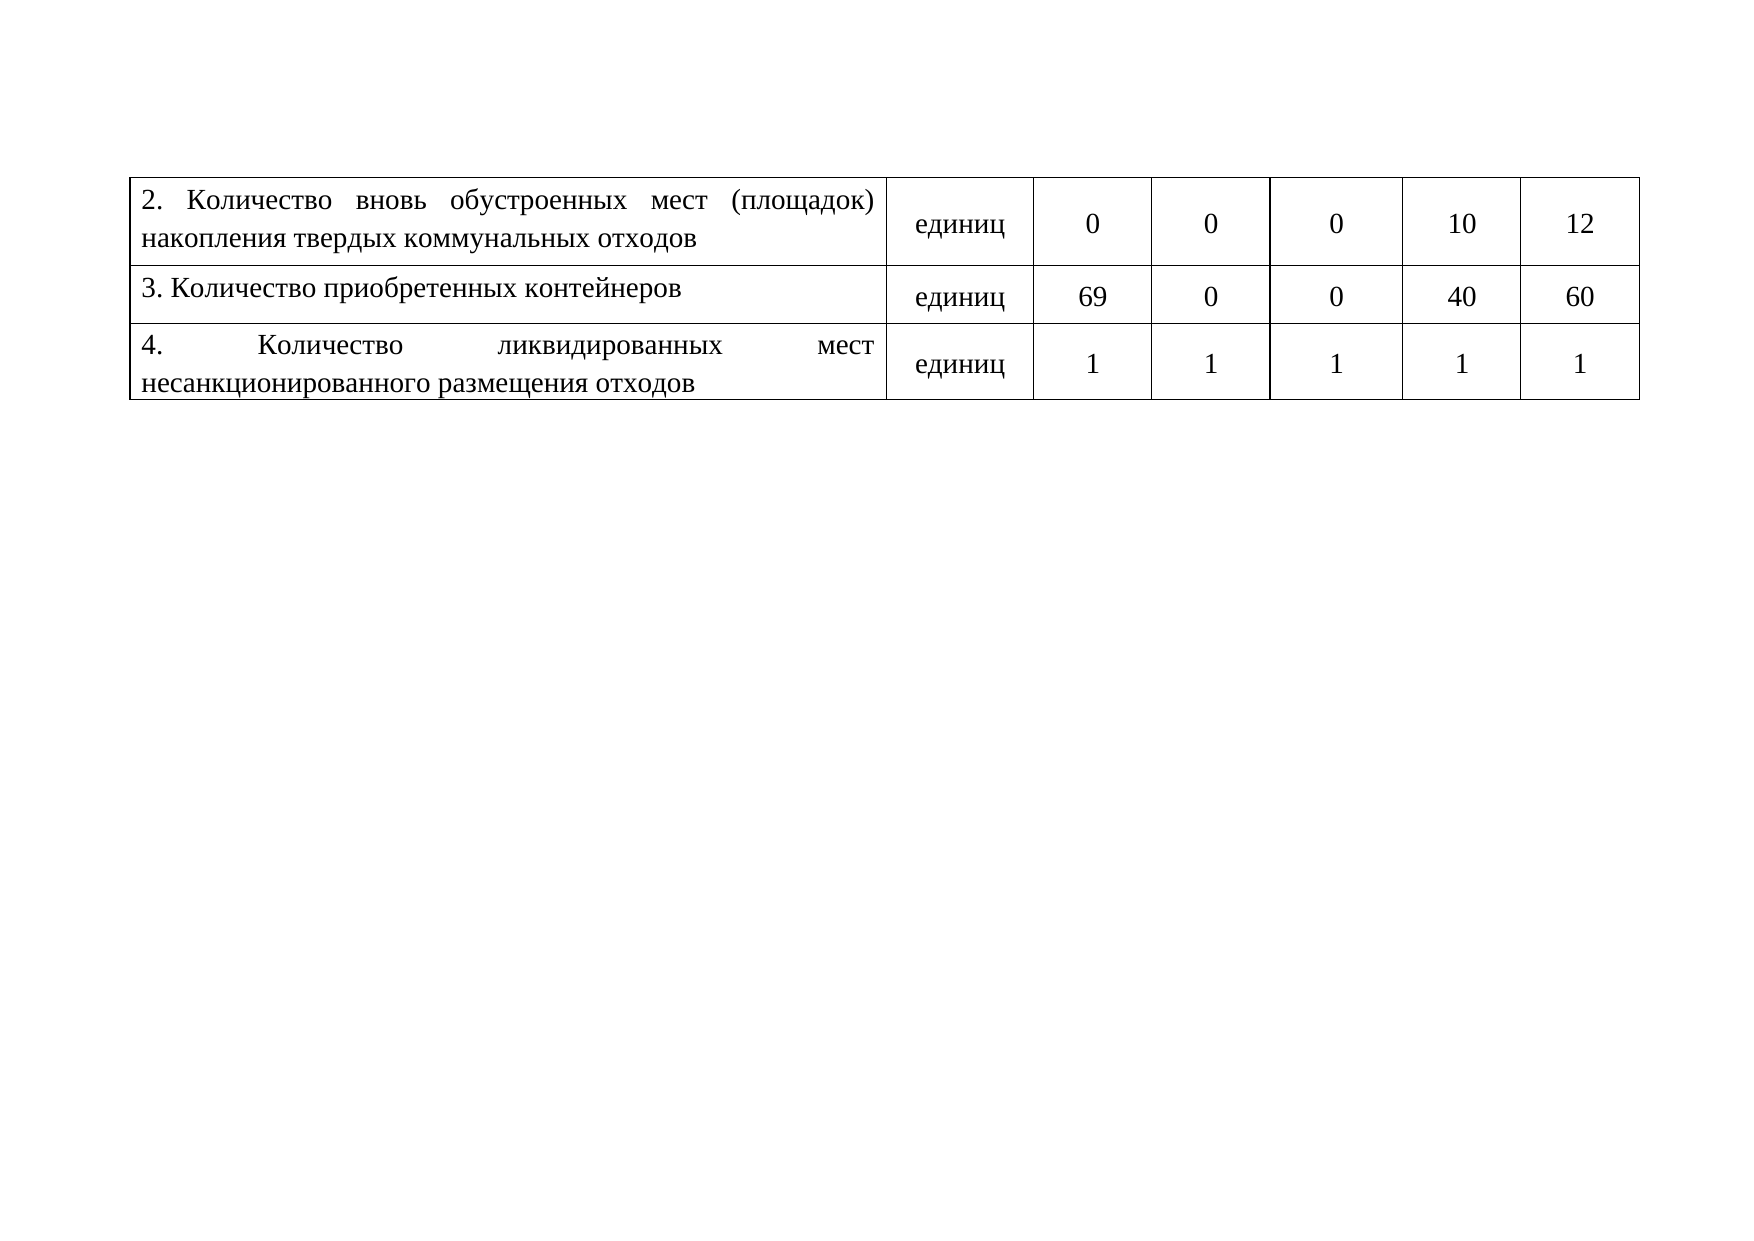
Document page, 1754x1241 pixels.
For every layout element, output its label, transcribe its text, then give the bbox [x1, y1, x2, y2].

table_cell 1 [1403, 324, 1520, 398]
table_cell 0 [1271, 266, 1402, 322]
table_cell 1 [1271, 324, 1402, 398]
table_cell 10 [1403, 178, 1520, 265]
table_cell 1 [1034, 324, 1151, 398]
table_cell 60 [1521, 266, 1639, 322]
table_cell 40 [1403, 266, 1520, 322]
table_cell единиц [887, 324, 1033, 398]
table_cell 0 [1034, 178, 1151, 265]
table_cell 2. Количество вновь обустроенных мест (площадок) накопления твердых коммунальных отходов [131, 178, 886, 265]
table_cell единиц [887, 266, 1033, 322]
table_cell 1 [1521, 324, 1639, 398]
table_cell 4. Количество ликвидированных мест несанкционированного размещения отходов [131, 324, 886, 398]
table_cell 3. Количество приобретенных контейнеров [131, 266, 886, 322]
table_cell единиц [887, 178, 1033, 265]
table_cell 12 [1521, 178, 1639, 265]
table_cell 0 [1152, 178, 1269, 265]
table_cell 0 [1271, 178, 1402, 265]
table_cell 0 [1152, 266, 1269, 322]
table_cell 69 [1034, 266, 1151, 322]
table_cell 1 [1152, 324, 1269, 398]
